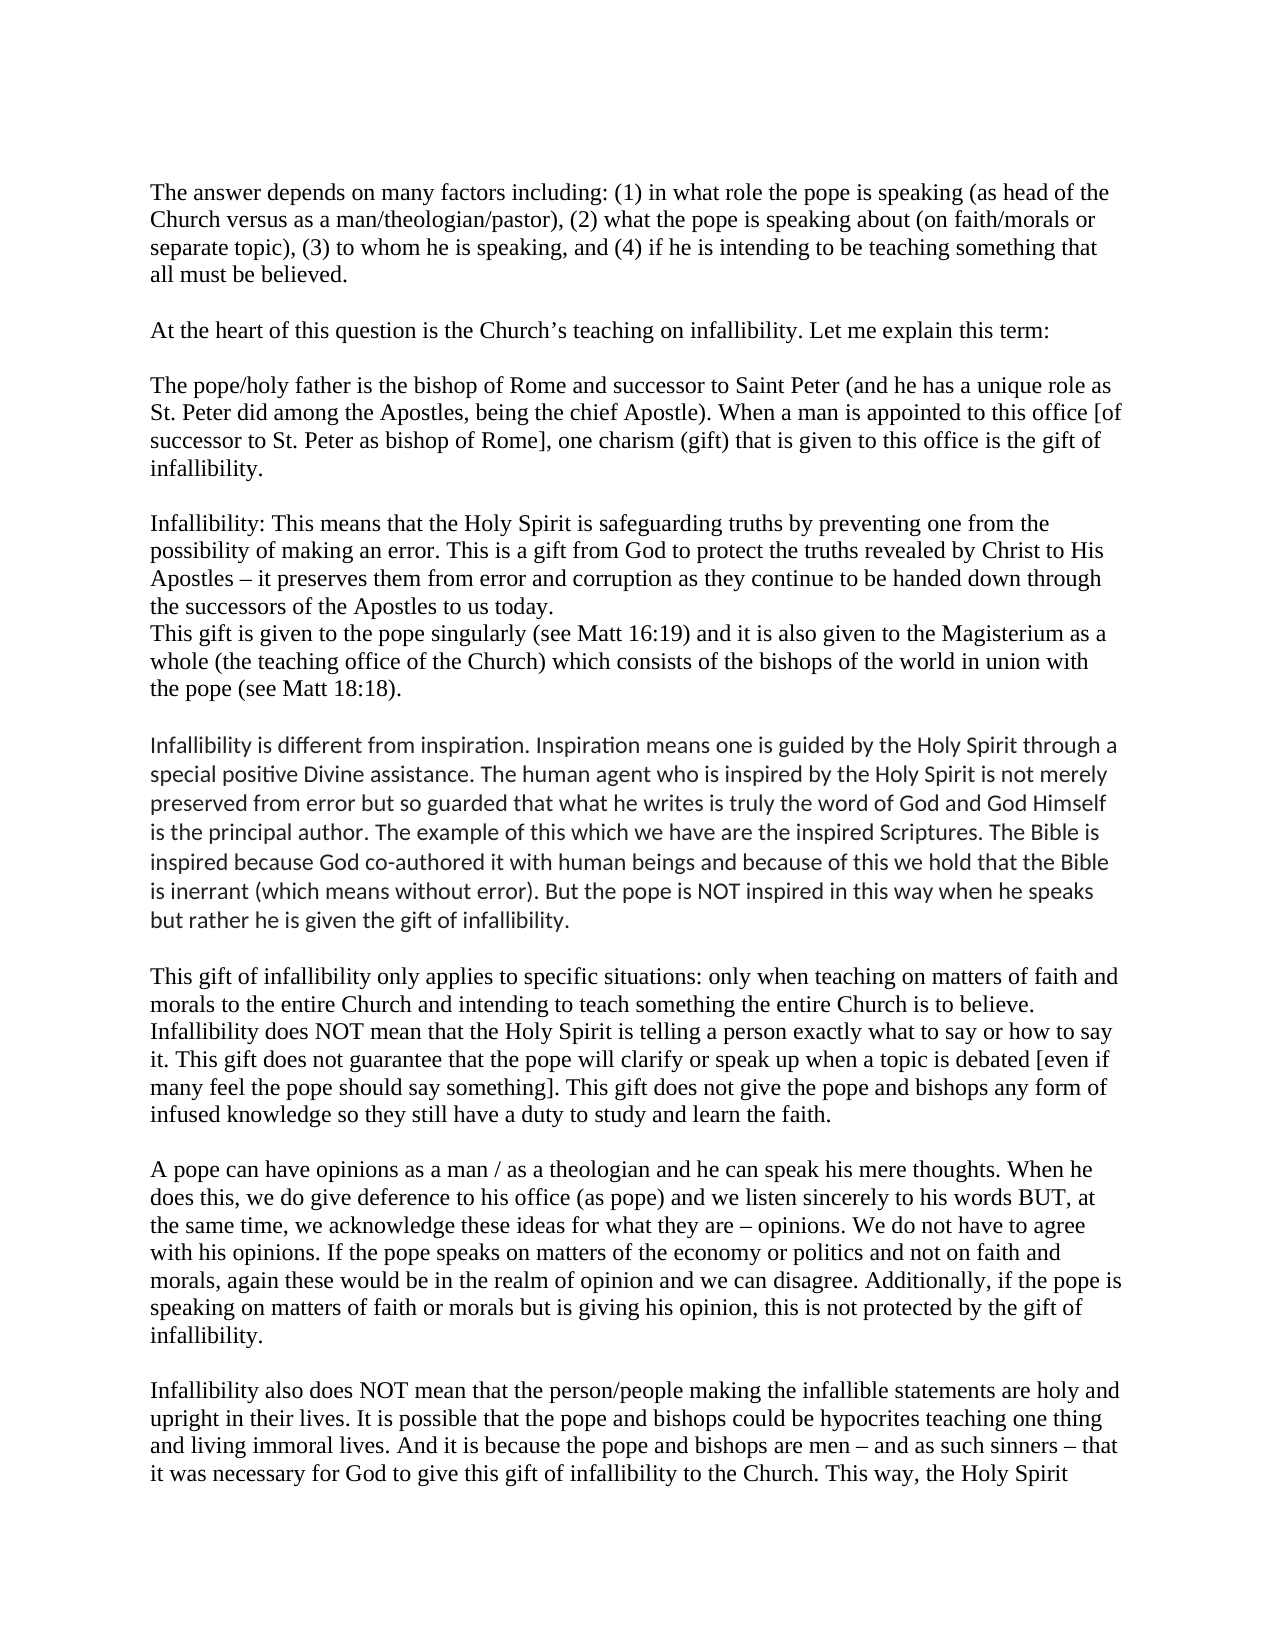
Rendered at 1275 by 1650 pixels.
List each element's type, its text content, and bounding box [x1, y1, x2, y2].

text Infallibility is different from inspiration. Inspiration means one is guided by the Holy Spirit through a special positive Divine assistance. The human agent who is inspired by the Holy Spirit is not merely preserved from error but so guarded that what he writes is truly the word of God and God Himself is the principal author. The example of this which we have are the inspired Scriptures. The Bible is inspired because God co-authored it with human beings and because of this we hold that the Bible is inerrant (which means without error). But the pope is NOT inspired in this way when he speaks but rather he is given the gift of infallibility. [150, 730, 1125, 934]
text Infallibility: This means that the Holy Spirit is safeguarding truths by preventing one from the possibility of making an error. This is a gift from God to protect the truths revealed by Christ to His Apostles – it preserves them from error and corruption as they continue to be handed down through the successors of the Apostles to us today. [150, 509, 1125, 619]
text At the heart of this question is the Church’s teaching on infallibility. Let me explain this term: [150, 288, 1125, 343]
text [150, 1376, 1125, 1487]
text A pope can have opinions as a man / as a theologian and he can speak his mere thoughts. When he does this, we do give deference to his office (as pope) and we listen sincerely to his words BUT, at the same time, we acknowledge these ideas for what they are – opinions. We do not have to agree with his opinions. If the pope speaks on matters of the economy or politics and not on faith and morals, again these would be in the realm of opinion and we can disagree. Additionally, if the pope is speaking on matters of faith or morals but is giving his opinion, this is not protected by the gift of infallibility. [150, 1155, 1125, 1349]
text This gift is given to the pope singularly (see Matt 16:19) and it is also given to the Magisterium as a whole (the teaching office of the Church) which consists of the bishops of the world in union with the pope (see Matt 18:18). [150, 619, 1125, 702]
text This gift of infallibility only applies to specific situations: only when teaching on matters of faith and morals to the entire Church and intending to teach something the entire Church is to believe. Infallibility does NOT mean that the Holy Spirit is telling a person exactly what to say or how to say it. This gift does not guarantee that the pope will clarify or speak up when a topic is debated [even if many feel the pope should say something]. This gift does not give the pope and bishops any form of infused knowledge so they still have a duty to study and learn the faith. [150, 962, 1125, 1128]
text The answer depends on many factors including: (1) in what role the pope is speaking (as head of the Church versus as a man/theologian/pastor), (2) what the pope is speaking about (on faith/morals or separate topic), (3) to whom he is speaking, and (4) if he is intending to be teaching something that all must be believed. [150, 178, 1125, 288]
text The pope/holy father is the bishop of Rome and successor to Saint Peter (and he has a unique role as St. Peter did among the Apostles, being the chief Apostle). When a man is appointed to this office [of successor to St. Peter as bishop of Rome], one charism (gift) that is given to this office is the gift of infallibility. [150, 371, 1125, 481]
